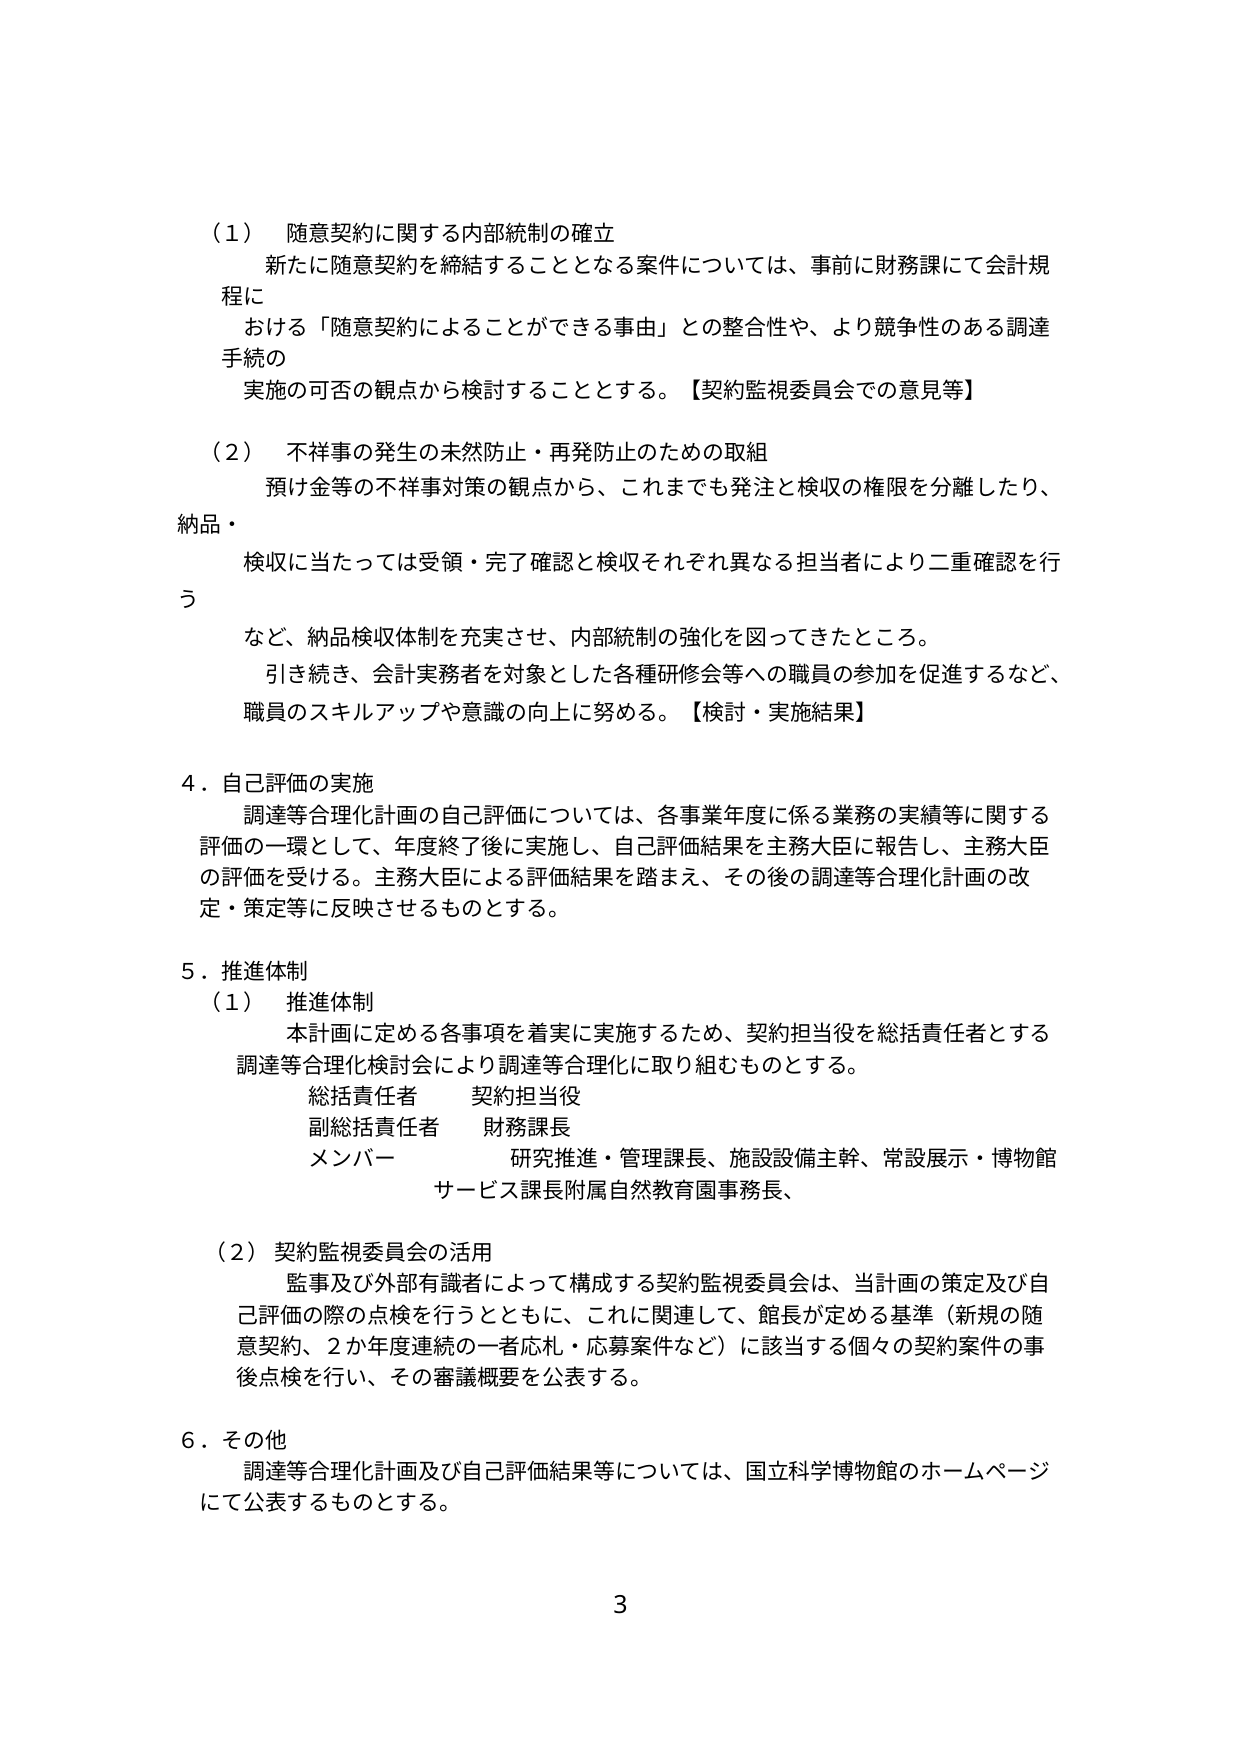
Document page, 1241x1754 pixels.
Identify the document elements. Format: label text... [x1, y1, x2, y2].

text ５．推進体制 [177, 954, 1063, 986]
text 預け金等の不祥事対策の観点から、これまでも発注と検収の権限を分離したり、納品・ [177, 467, 1063, 542]
text ４．自己評価の実施 [177, 767, 1063, 798]
text 総括責任者 契約担当役 [177, 1079, 1063, 1111]
text 検収に当たっては受領・完了確認と検収それぞれ異なる担当者により二重確認を行う [177, 542, 1063, 617]
text メンバー 研究推進・管理課長、施設設備主幹、常設展示・博物館サービス課長附属自然教育園事務長、 [177, 1142, 1063, 1204]
text など、納品検収体制を充実させ、内部統制の強化を図ってきたところ。 [177, 617, 1063, 654]
text 新たに随意契約を締結することとなる案件については、事前に財務課にて会計規程に [221, 248, 1063, 311]
text 実施の可否の観点から検討することとする。【契約監視委員会での意見等】 [221, 373, 1063, 404]
text 調達等合理化計画の自己評価については、各事業年度に係る業務の実績等に関する評価の一環として、年度終了後に実施し、自己評価結果を主務大臣に報告し、主務大臣の評価を受ける。主務大臣による評価結果を踏まえ、その後の調達等合理化計画の改定・策定等に反映させるものとする。 [177, 798, 1063, 923]
text （２） 不祥事の発生の未然防止・再発防止のための取組 [177, 436, 1063, 467]
text （２） 契約監視委員会の活用 [177, 1236, 1063, 1267]
text 調達等合理化計画及び自己評価結果等については、国立科学博物館のホームページにて公表するものとする。 [177, 1454, 1063, 1517]
text 副総括責任者 財務課長 [177, 1111, 1063, 1142]
text 職員のスキルアップや意識の向上に努める。【検討・実施結果】 [177, 692, 1063, 729]
text （１） 推進体制 [177, 986, 1063, 1017]
text （１） 随意契約に関する内部統制の確立 [177, 217, 1063, 248]
text おける「随意契約によることができる事由」との整合性や、より競争性のある調達手続の [221, 311, 1063, 373]
text ６．その他 [177, 1423, 1063, 1454]
text 本計画に定める各事項を着実に実施するため、契約担当役を総括責任者とする調達等合理化検討会により調達等合理化に取り組むものとする。 [177, 1017, 1063, 1079]
text 引き続き、会計実務者を対象とした各種研修会等への職員の参加を促進するなど、 [177, 654, 1063, 692]
text 監事及び外部有識者によって構成する契約監視委員会は、当計画の策定及び自己評価の際の点検を行うとともに、これに関連して、館長が定める基準（新規の随意契約、２か年度連続の一者応札・応募案件など）に該当する個々の契約案件の事後点検を行い、その審議概要を公表する。 [177, 1267, 1063, 1392]
